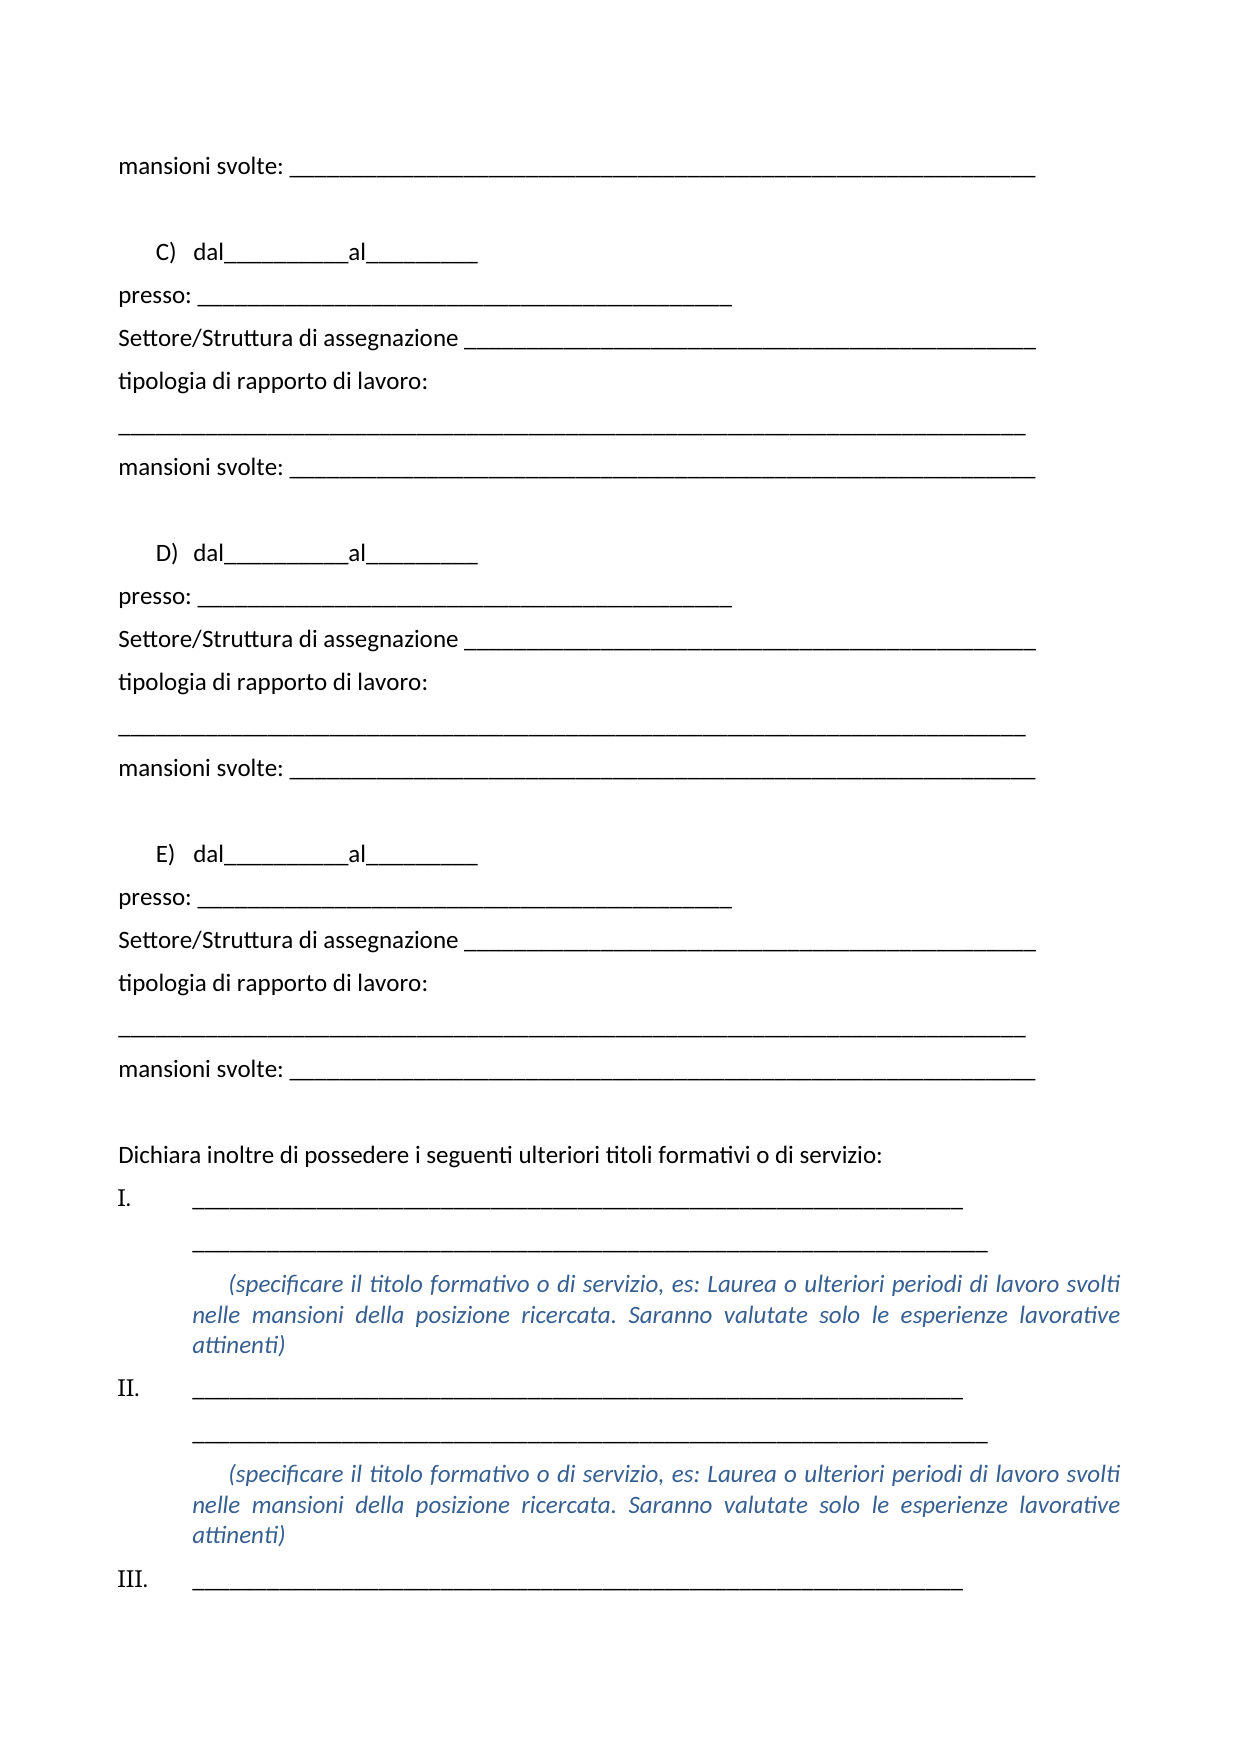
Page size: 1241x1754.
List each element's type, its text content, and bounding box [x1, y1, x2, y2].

text _________________________________________________________________________ [118, 709, 1122, 740]
text presso: ___________________________________________ [118, 580, 1122, 611]
text tipologia di rapporto di lavoro: [118, 365, 1122, 396]
text Settore/Struttura di assegnazione ______________________________________________ [118, 623, 1122, 654]
text _________________________________________________________________________ [118, 1010, 1122, 1041]
text presso: ___________________________________________ [118, 279, 1122, 309]
text mansioni svolte: ____________________________________________________________ [118, 451, 1122, 482]
text tipologia di rapporto di lavoro: [118, 967, 1122, 998]
text mansioni svolte: ____________________________________________________________ [118, 150, 1122, 181]
list dal__________al_________ [156, 537, 1122, 568]
text mansioni svolte: ____________________________________________________________ [118, 1053, 1122, 1084]
list dal__________al_________ [156, 236, 1122, 267]
list ______________________________________________________________ [117, 1182, 1122, 1213]
text presso: ___________________________________________ [118, 881, 1122, 912]
list ______________________________________________________________ [117, 1373, 1122, 1403]
text tipologia di rapporto di lavoro: [118, 666, 1122, 697]
text Dichiara inoltre di possedere i seguenti ulteriori titoli formativi o di servizio: [118, 1139, 1122, 1170]
text _________________________________________________________________________ [118, 408, 1122, 439]
list ______________________________________________________________ [117, 1563, 1122, 1593]
text Settore/Struttura di assegnazione ______________________________________________ [118, 924, 1122, 955]
text ________________________________________________________________ [192, 1416, 1122, 1446]
text mansioni svolte: ____________________________________________________________ [118, 752, 1122, 783]
text ________________________________________________________________ [192, 1226, 1122, 1256]
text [192, 1459, 1122, 1550]
text Settore/Struttura di assegnazione ______________________________________________ [118, 322, 1122, 353]
list dal__________al_________ [156, 838, 1122, 869]
